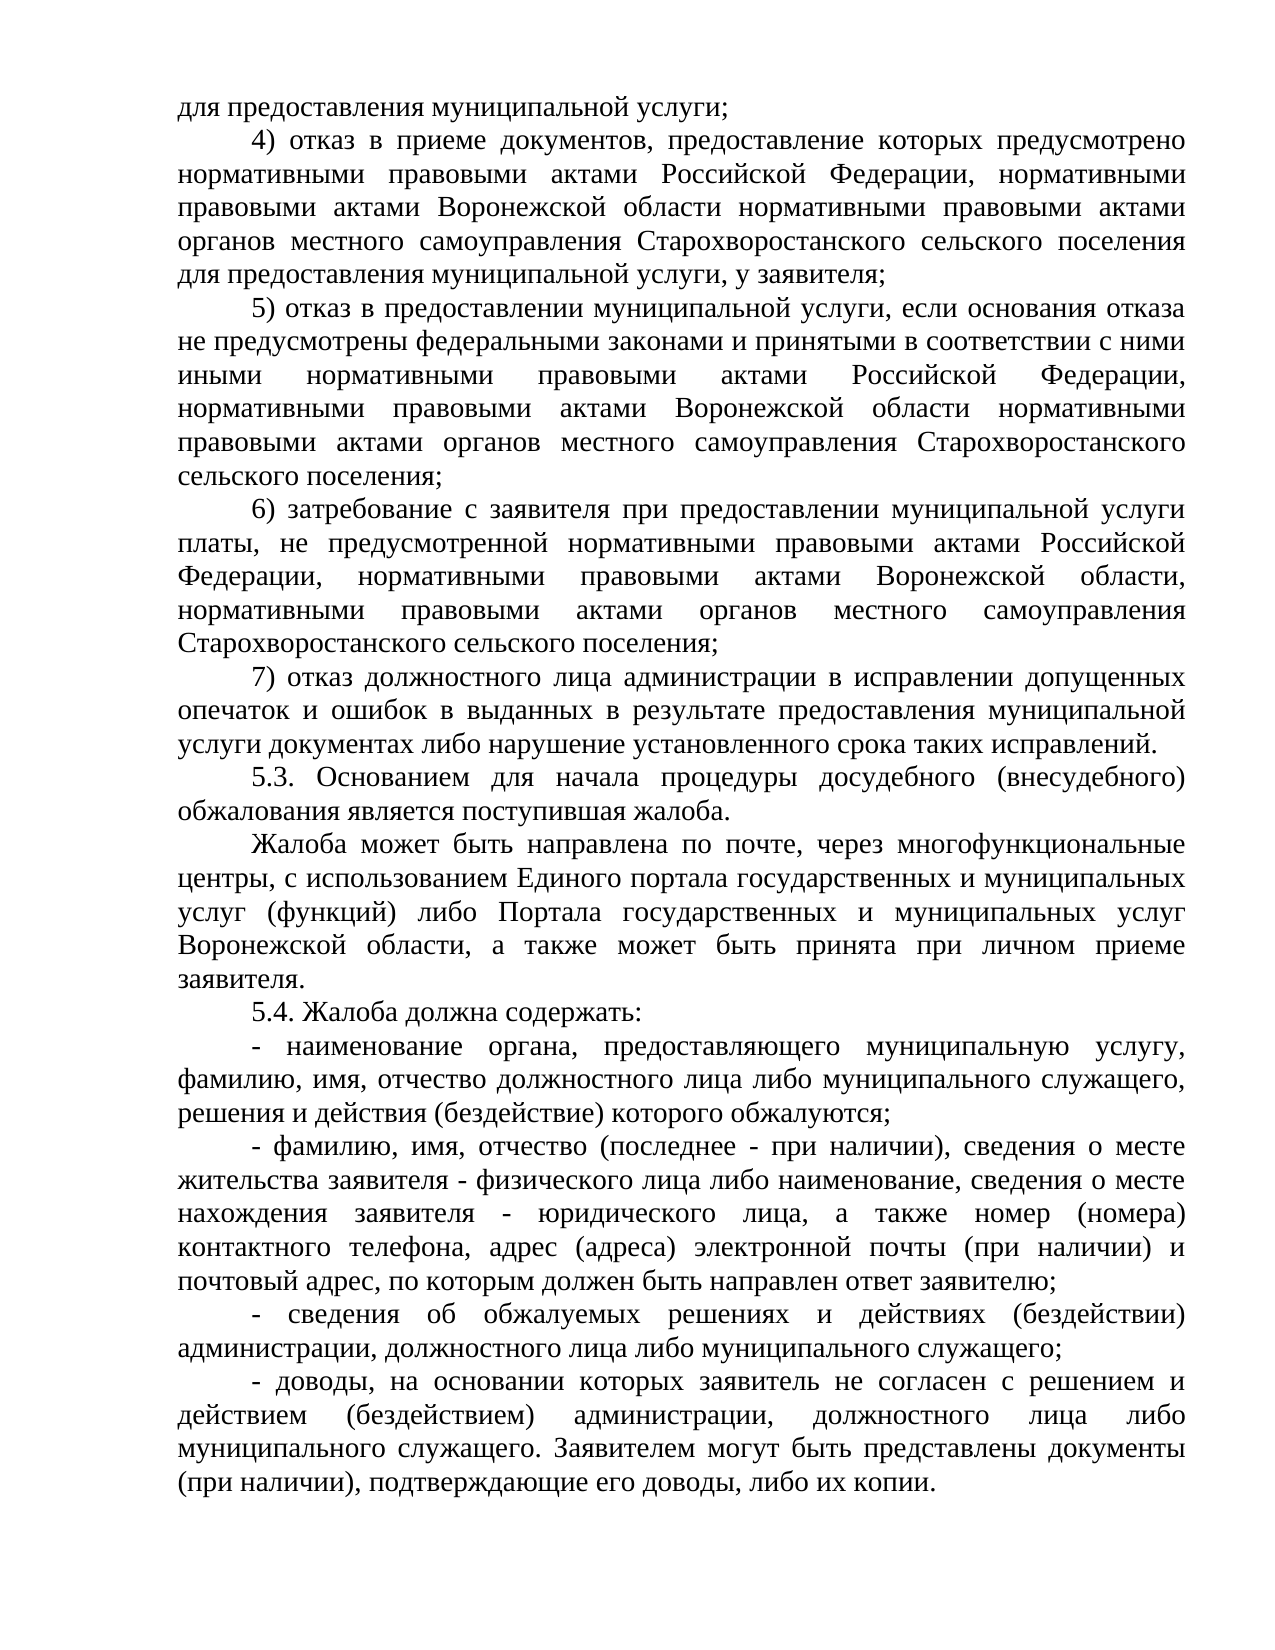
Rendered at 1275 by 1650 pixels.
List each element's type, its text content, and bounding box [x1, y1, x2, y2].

text 5) отказ в предоставлении муниципальной услуги, если основания отказа не предусмотрены федеральными законами и принятыми в соответствии с ними иными нормативными правовыми актами Российской Федерации, нормативными правовыми актами Воронежской области нормативными правовыми актами органов местного самоуправления Старохворостанского сельского поселения; [177, 290, 1186, 491]
text 6) затребование с заявителя при предоставлении муниципальной услуги платы, не предусмотренной нормативными правовыми актами Российской Федерации, нормативными правовыми актами Воронежской области, нормативными правовыми актами органов местного самоуправления Старохворостанского сельского поселения; [177, 491, 1186, 659]
text 5.4. Жалоба должна содержать: [177, 994, 1186, 1028]
text Жалоба может быть направлена по почте, через многофункциональные центры, с использованием Единого портала государственных и муниципальных услуг (функций) либо Портала государственных и муниципальных услуг Воронежской области, а также может быть принята при личном приеме заявителя. [177, 827, 1186, 994]
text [177, 89, 1186, 122]
text - сведения об обжалуемых решениях и действиях (бездействии) администрации, должностного лица либо муниципального служащего; [177, 1296, 1186, 1363]
text - доводы, на основании которых заявитель не согласен с решением и действием (бездействием) администрации, должностного лица либо муниципального служащего. Заявителем могут быть представлены документы (при наличии), подтверждающие его доводы, либо их копии. [177, 1363, 1186, 1497]
text 5.3. Основанием для начала процедуры досудебного (внесудебного) обжалования является поступившая жалоба. [177, 759, 1186, 827]
text 4) отказ в приеме документов, предоставление которых предусмотрено нормативными правовыми актами Российской Федерации, нормативными правовыми актами Воронежской области нормативными правовыми актами органов местного самоуправления Старохворостанского сельского поселения для предоставления муниципальной услуги, у заявителя; [177, 122, 1186, 290]
text 7) отказ должностного лица администрации в исправлении допущенных опечаток и ошибок в выданных в результате предоставления муниципальной услуги документах либо нарушение установленного срока таких исправлений. [177, 659, 1186, 759]
text - наименование органа, предоставляющего муниципальную услугу, фамилию, имя, отчество должностного лица либо муниципального служащего, решения и действия (бездействие) которого обжалуются; [177, 1028, 1186, 1128]
text - фамилию, имя, отчество (последнее - при наличии), сведения о месте жительства заявителя - физического лица либо наименование, сведения о месте нахождения заявителя - юридического лица, а также номер (номера) контактного телефона, адрес (адреса) электронной почты (при наличии) и почтовый адрес, по которым должен быть направлен ответ заявителю; [177, 1128, 1186, 1296]
